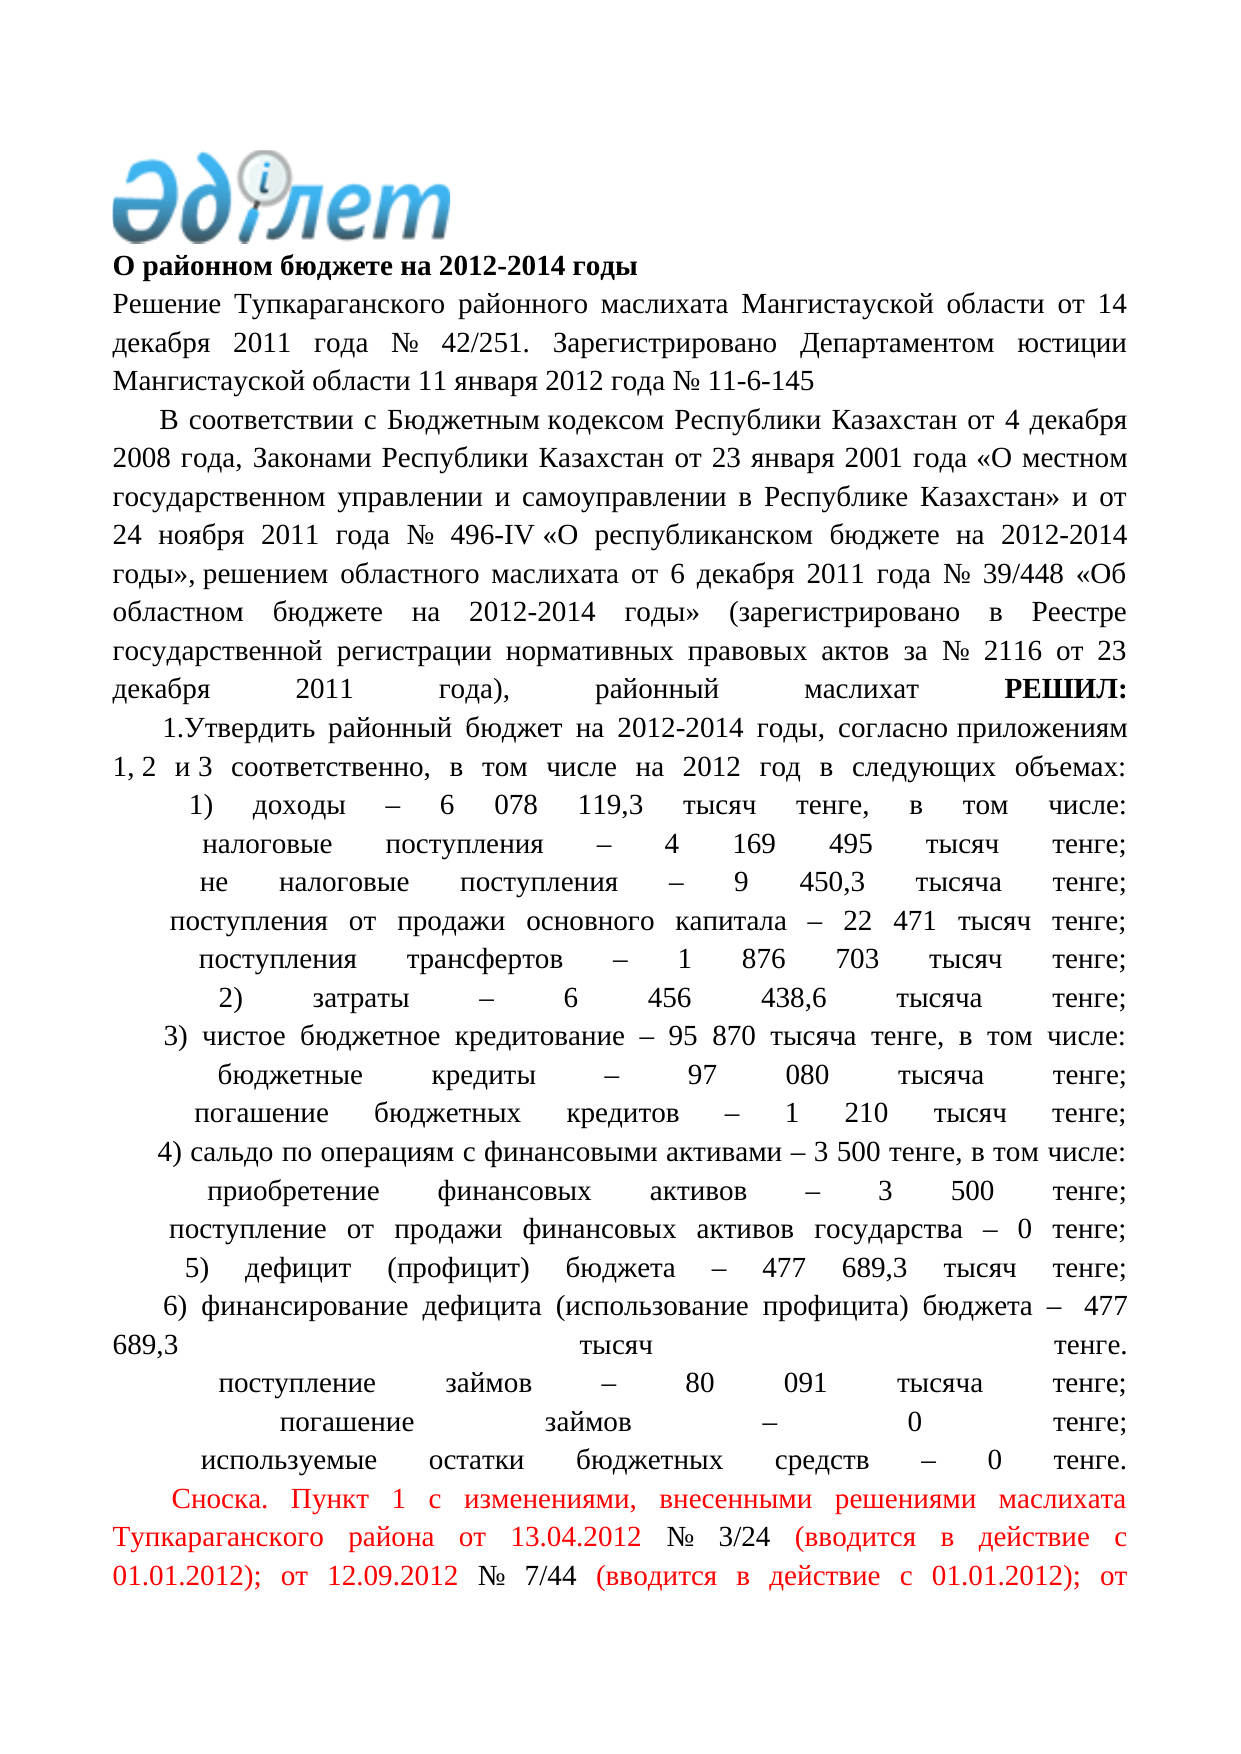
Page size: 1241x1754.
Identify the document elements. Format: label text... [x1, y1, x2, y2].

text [112, 402, 1128, 1592]
picture [112, 150, 451, 244]
text О районном бюджете на 2012-2014 годы [112, 248, 1128, 281]
text Решение Тупкараганского районного маслихата Мангистауской области от 14 декабря 2011 года № 42/251. Зарегистрировано Департаментом юстиции Мангистауской области 11 января 2012 года № 11-6-145 [112, 286, 1128, 397]
